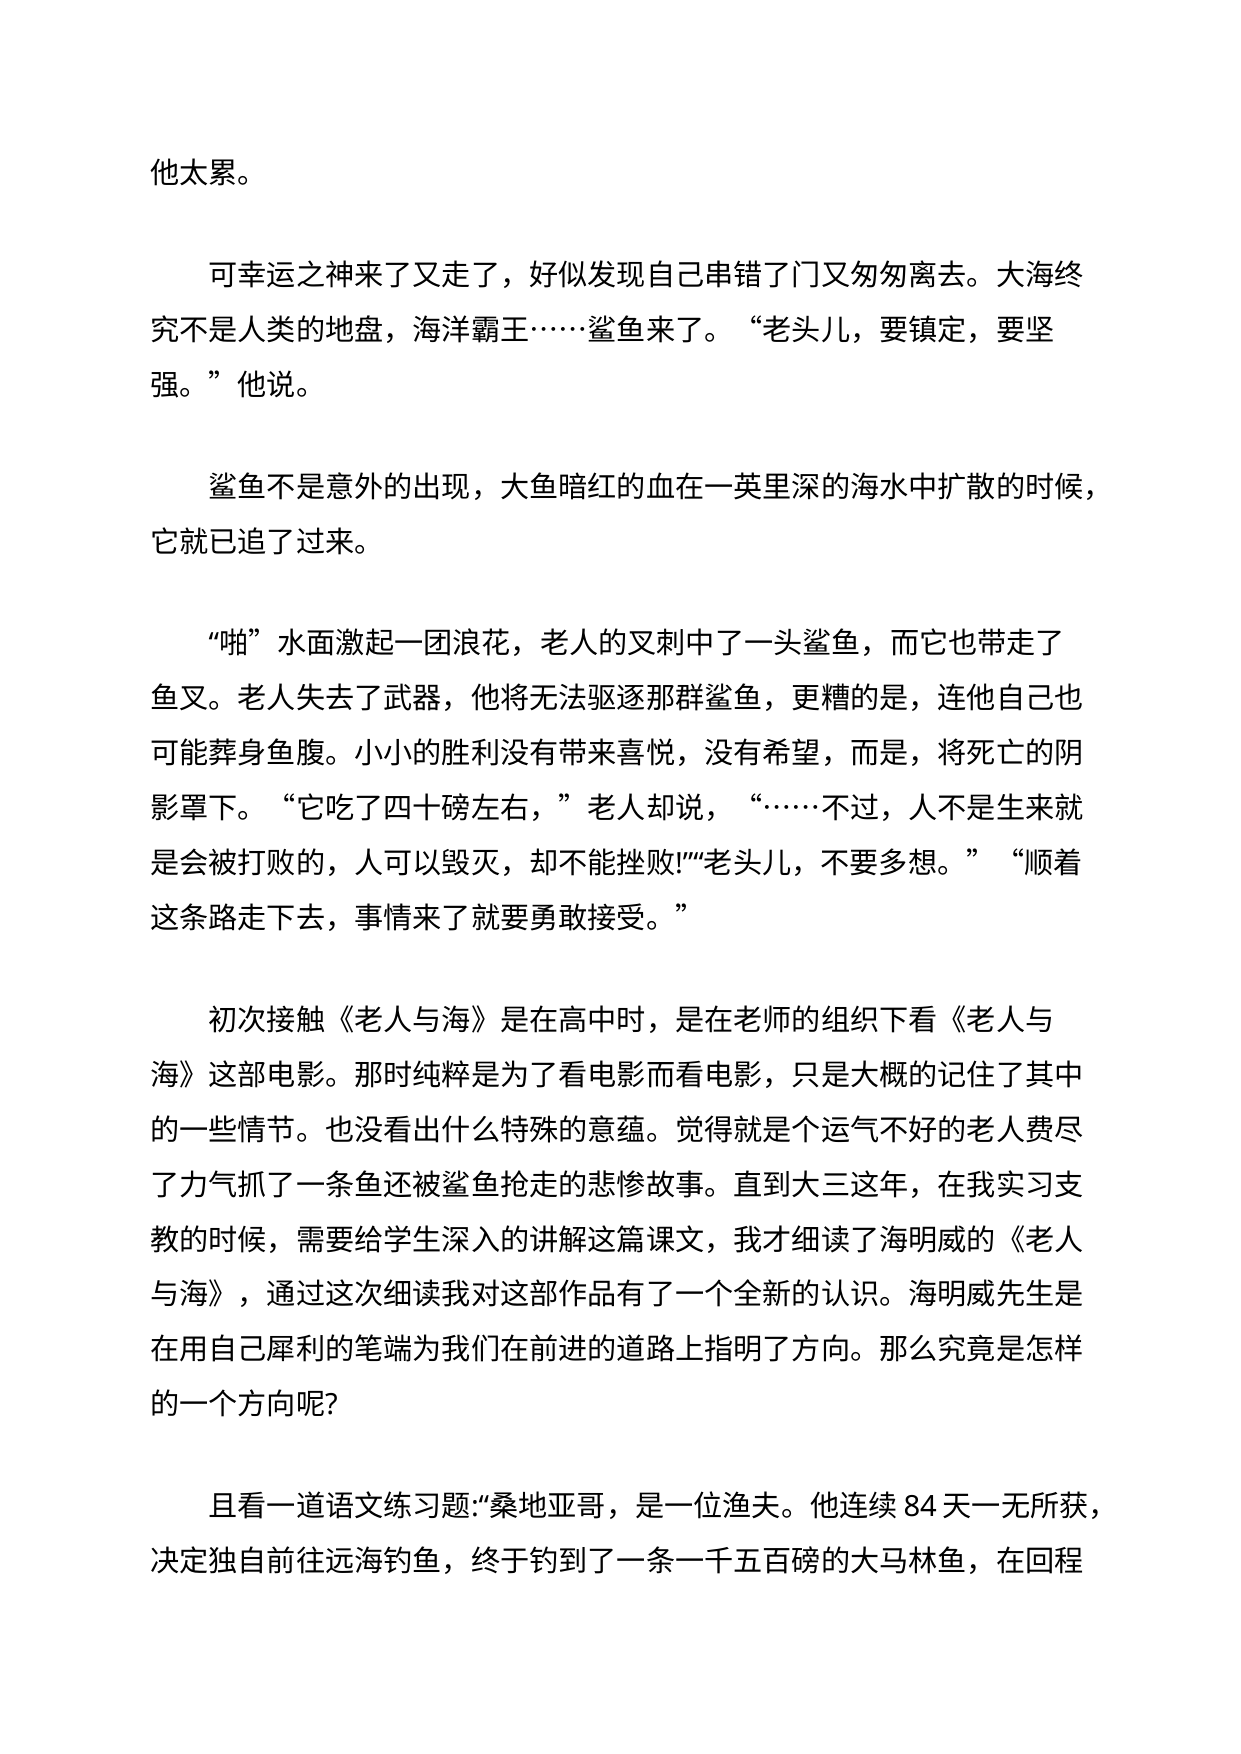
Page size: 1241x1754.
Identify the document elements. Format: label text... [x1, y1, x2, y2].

text “啪”水面激起一团浪花，老人的叉刺中了一头鲨鱼，而它也带走了鱼叉。老人失去了武器，他将无法驱逐那群鲨鱼，更糟的是，连他自己也可能葬身鱼腹。小小的胜利没有带来喜悦，没有希望，而是，将死亡的阴影罩下。“它吃了四十磅左右，”老人却说，“……不过，人不是生来就是会被打败的，人可以毁灭，却不能挫败!”“老头儿，不要多想。”“顺着这条路走下去，事情来了就要勇敢接受。” [150, 620, 1090, 937]
text 鲨鱼不是意外的出现，大鱼暗红的血在一英里深的海水中扩散的时候，它就已追了过来。 [150, 463, 1090, 561]
text 初次接触《老人与海》是在高中时，是在老师的组织下看《老人与海》这部电影。那时纯粹是为了看电影而看电影，只是大概的记住了其中的一些情节。也没看出什么特殊的意蕴。觉得就是个运气不好的老人费尽了力气抓了一条鱼还被鲨鱼抢走的悲惨故事。直到大三这年，在我实习支教的时候，需要给学生深入的讲解这篇课文，我才细读了海明威的《老人与海》，通过这次细读我对这部作品有了一个全新的认识。海明威先生是在用自己犀利的笔端为我们在前进的道路上指明了方向。那么究竟是怎样的一个方向呢? [150, 996, 1090, 1423]
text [150, 150, 1090, 192]
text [150, 1483, 1090, 1580]
text 可幸运之神来了又走了，好似发现自己串错了门又匆匆离去。大海终究不是人类的地盘，海洋霸王……鲨鱼来了。“老头儿，要镇定，要坚强。”他说。 [150, 252, 1090, 404]
